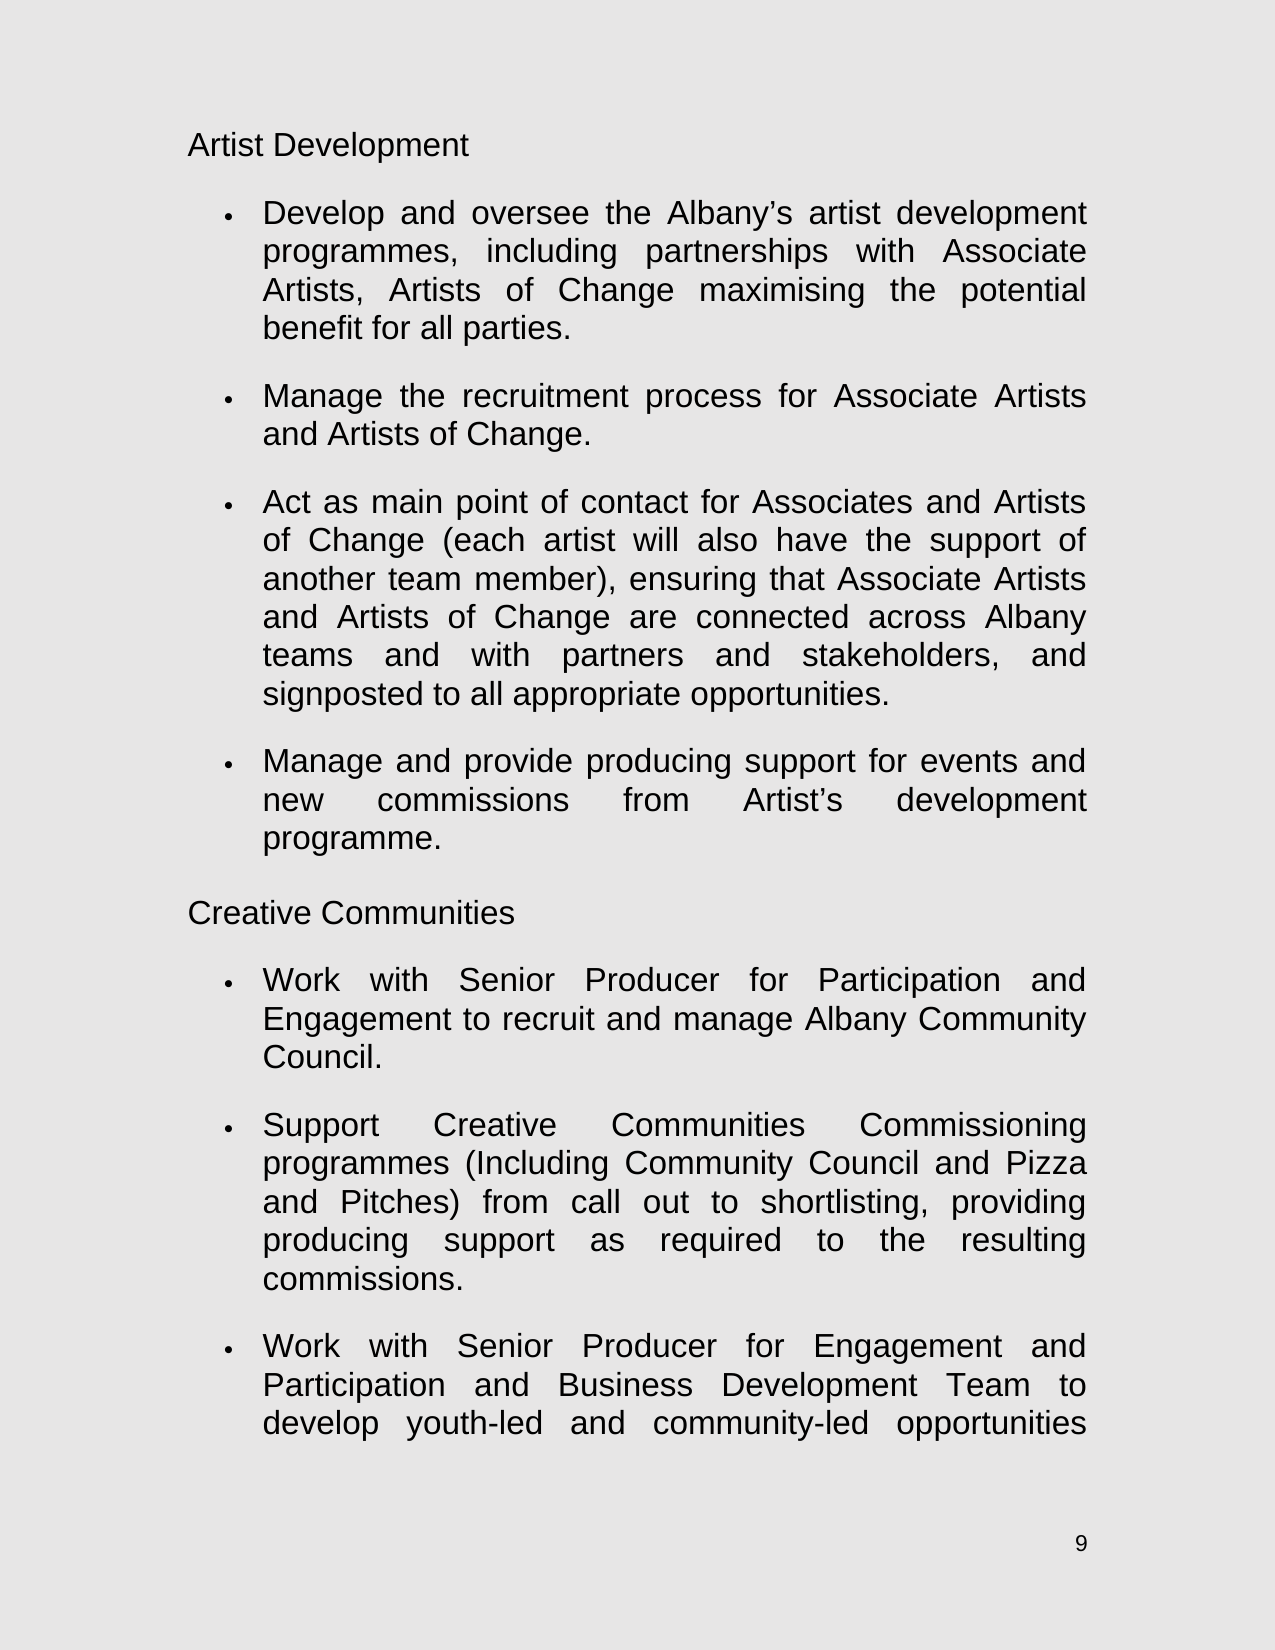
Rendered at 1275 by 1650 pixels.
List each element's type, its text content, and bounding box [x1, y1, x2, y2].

list Manage and provide producing support for events and new commissions from Artist’s development programme. [225, 741, 1087, 857]
list Support Creative Communities Commissioning programmes (Including Community Council and Pizza and Pitches) from call out to shortlisting, providing producing support as required to the resulting commissions. [225, 1105, 1087, 1297]
list Act as main point of contact for Associates and Artists of Change (each artist will also have the support of another team member), ensuring that Associate Artists and Artists of Change are connected across Albany teams and with partners and stakeholders, and signposted to all appropriate opportunities. [225, 482, 1087, 712]
text Artist Development [187, 118, 1087, 163]
list Work with Senior Producer for Participation and Engagement to recruit and manage Albany Community Council. [225, 960, 1087, 1076]
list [225, 1326, 1087, 1442]
text Creative Communities [187, 886, 1087, 931]
list Develop and oversee the Albany’s artist development programmes, including partnerships with Associate Artists, Artists of Change maximising the potential benefit for all parties. [225, 193, 1087, 346]
list Manage the recruitment process for Associate Artists and Artists of Change. [225, 376, 1087, 452]
